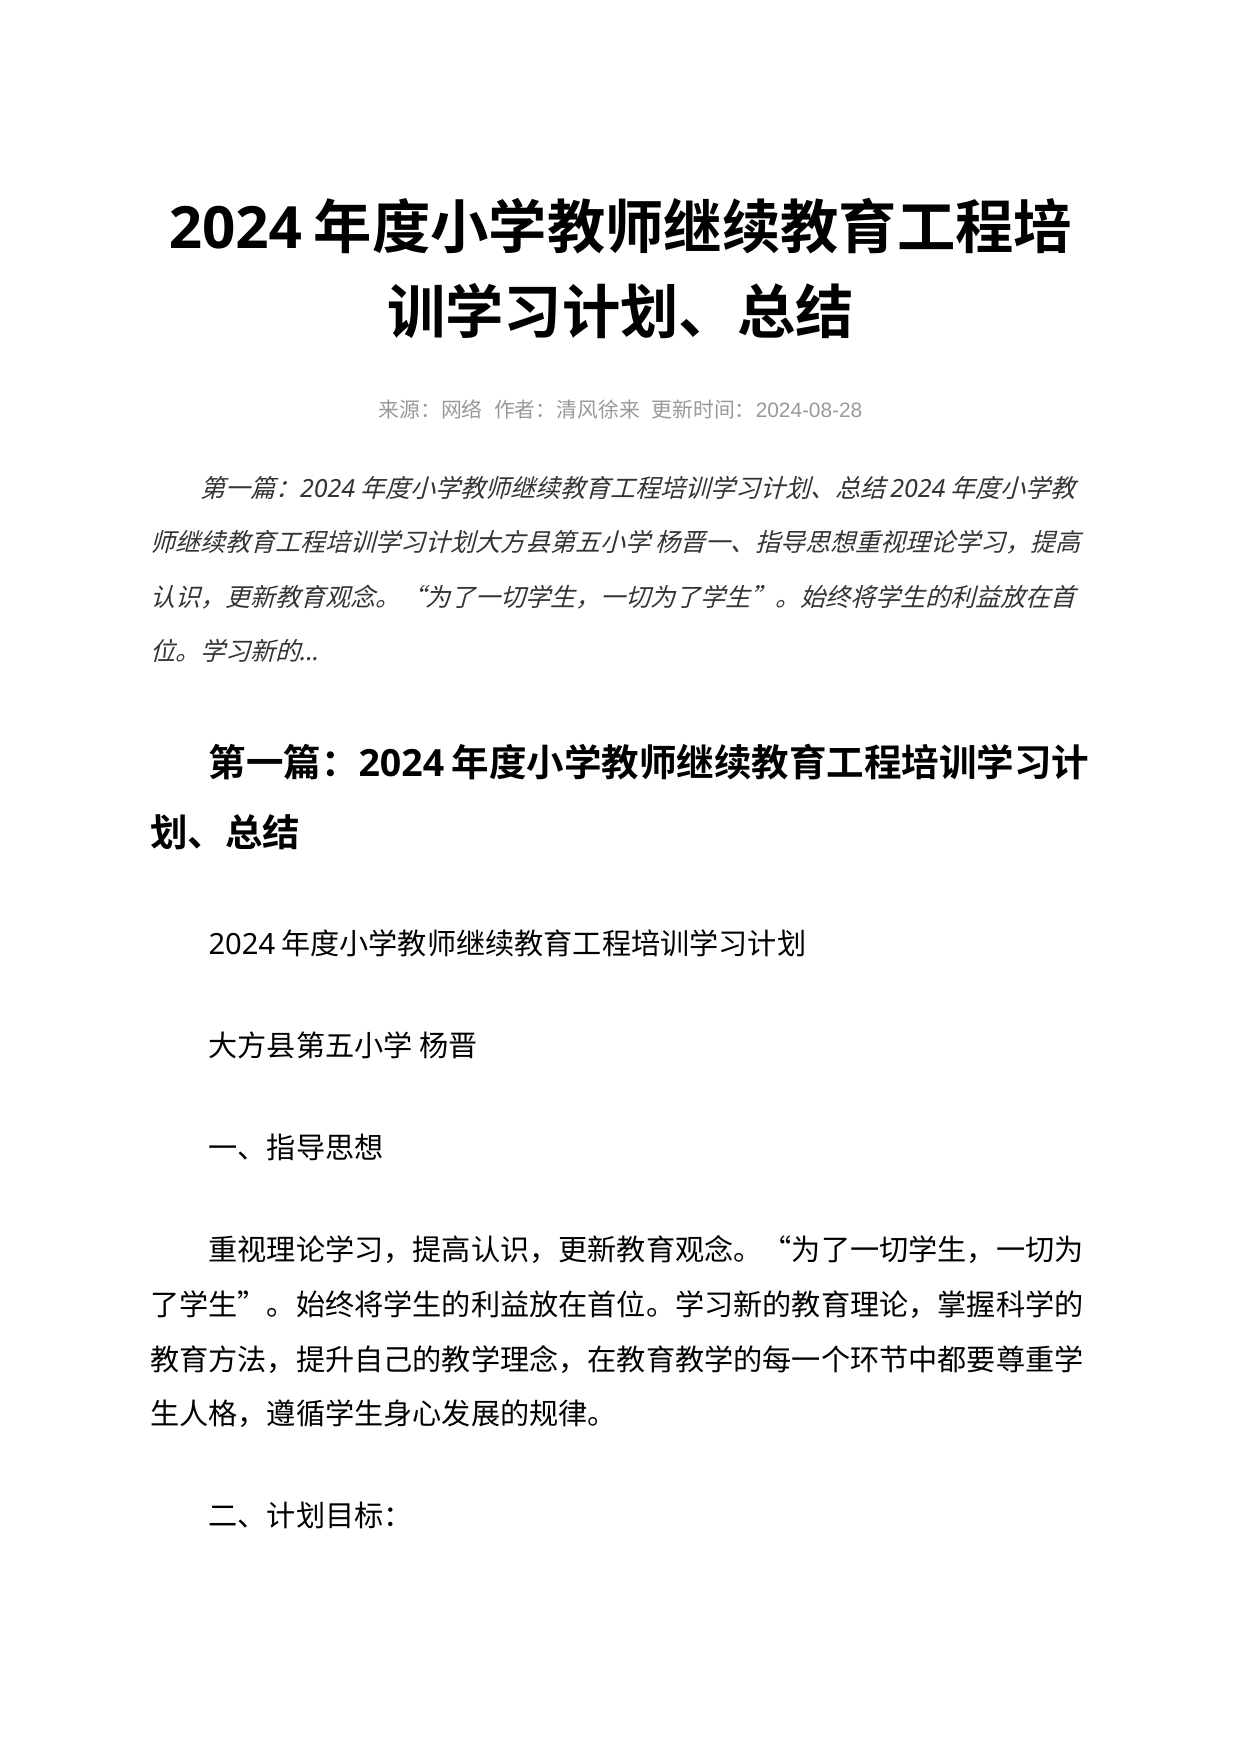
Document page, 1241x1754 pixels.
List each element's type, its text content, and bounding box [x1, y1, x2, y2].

text 重视理论学习，提高认识，更新教育观念。“为了一切学生，一切为了学生”。始终将学生的利益放在首位。学习新的教育理论，掌握科学的教育方法，提升自己的教学理念，在教育教学的每一个环节中都要尊重学生人格，遵循学生身心发展的规律。 [150, 1226, 1090, 1433]
text 一、指导思想 [150, 1124, 1090, 1167]
text 第一篇：2024年度小学教师继续教育工程培训学习计划、总结2024年度小学教师继续教育工程培训学习计划大方县第五小学 杨晋一、指导思想重视理论学习，提高认识，更新教育观念。“为了一切学生，一切为了学生”。始终将学生的利益放在首位。学习新的... [150, 468, 1090, 668]
text 第一篇：2024年度小学教师继续教育工程培训学习计划、总结 [150, 733, 1090, 858]
text 大方县第五小学 杨晋 [150, 1023, 1090, 1065]
text 2024年度小学教师继续教育工程培训学习计划 [150, 921, 1090, 963]
subtitle 2024年度小学教师继续教育工程培训学习计划、总结 [150, 181, 1090, 351]
text 二、计划目标： [150, 1493, 1090, 1535]
text 来源：网络 作者：清风徐来 更新时间：2024-08-28 [150, 397, 1090, 421]
